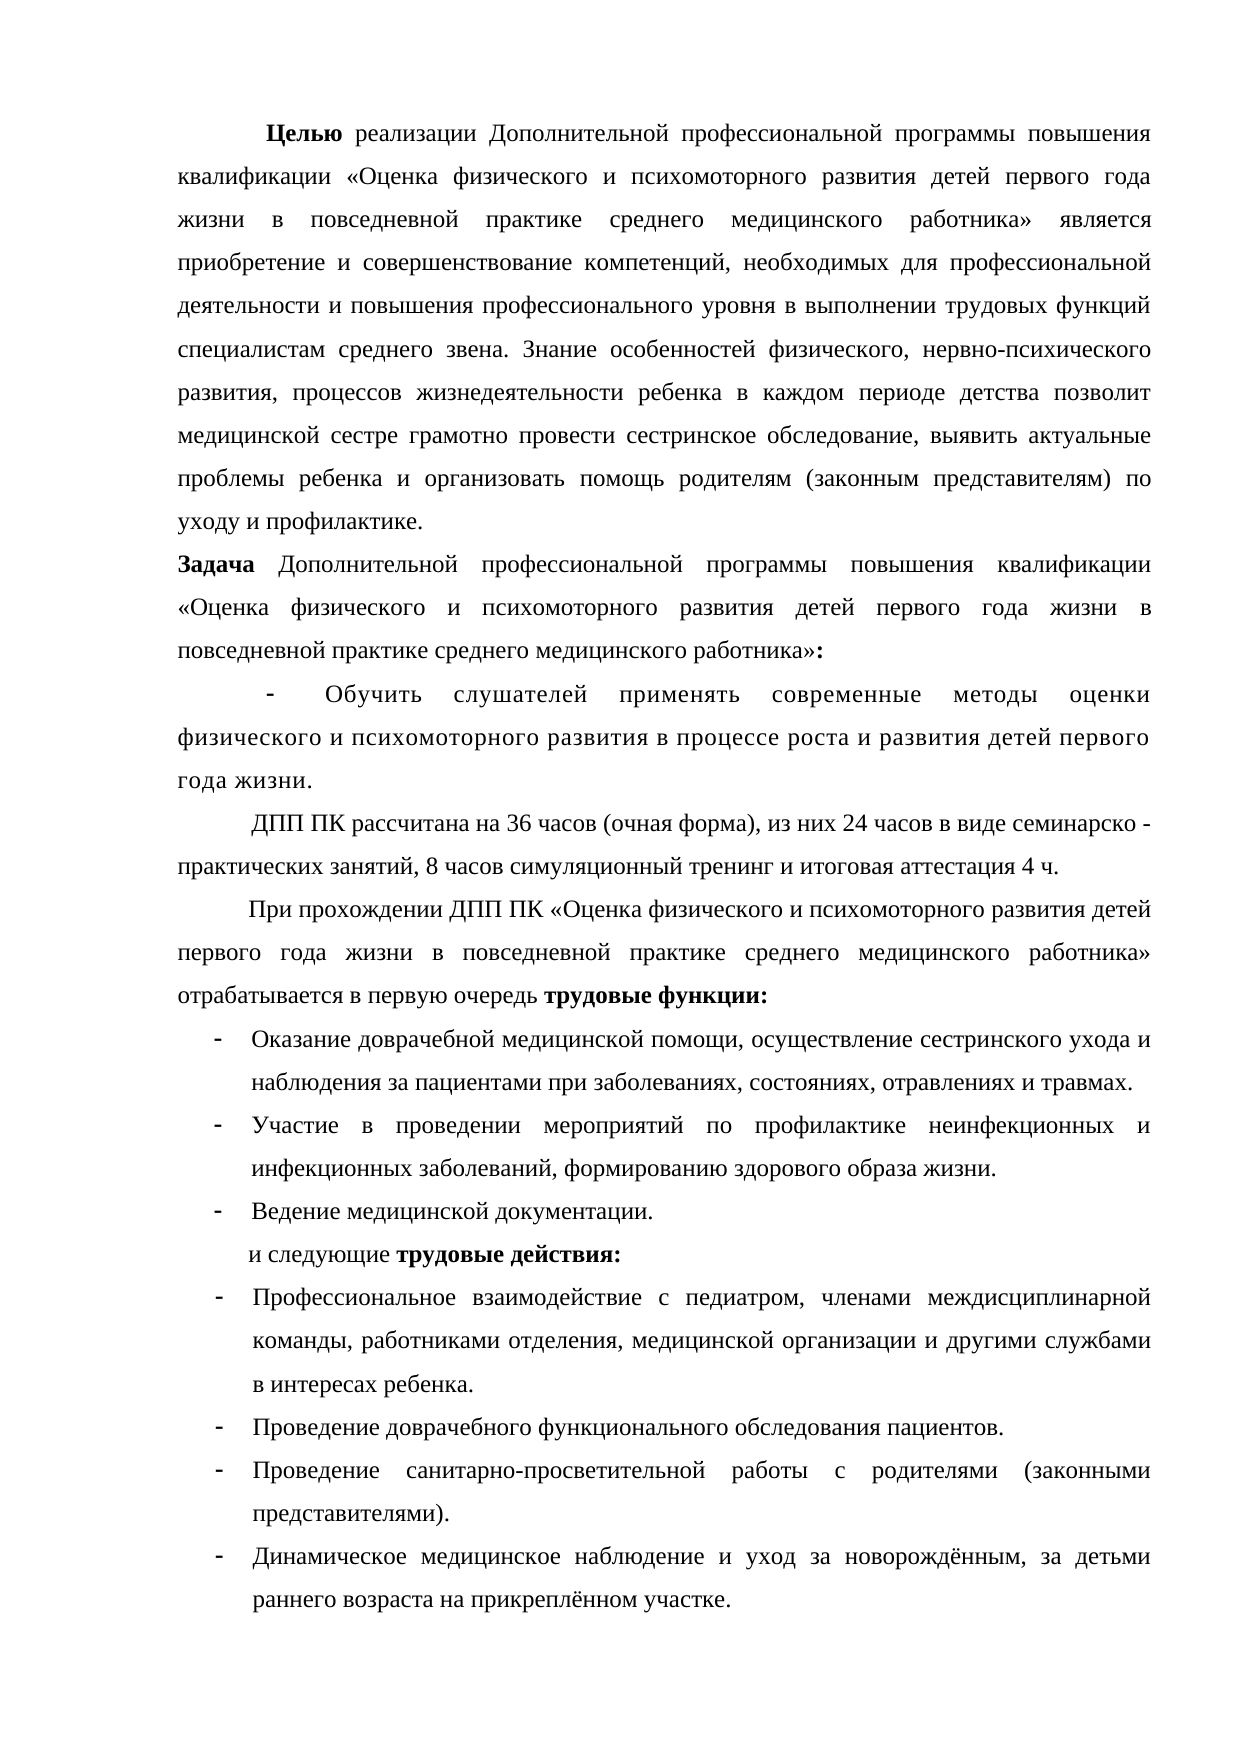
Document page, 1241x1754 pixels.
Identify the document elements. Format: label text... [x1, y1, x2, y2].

list Проведение санитарно-просветительной работы с родителями (законными представителями). [215, 1455, 1152, 1527]
list Участие в проведении мероприятий по профилактике неинфекционных и инфекционных заболеваний, формированию здорового образа жизни. [213, 1110, 1152, 1182]
text При прохождении ДПП ПК «Оценка физического и психомоторного развития детей первого года жизни в повседневной практике среднего медицинского работника» отрабатывается в первую очередь трудовые функции: [177, 894, 1152, 1009]
list Обучить слушателей применять современные методы оценки физического и психомоторного развития в процессе роста и развития детей первого года жизни. [177, 679, 1151, 794]
list Ведение медицинской документации. [213, 1196, 1152, 1225]
list Оказание доврачебной медицинской помощи, осуществление сестринского ухода и наблюдения за пациентами при заболеваниях, состояниях, отравлениях и травмах. [213, 1024, 1152, 1096]
list ДПП ПК рассчитана на 36 часов (очная форма), из них 24 часов в виде семинарско - практических занятий, 8 часов симуляционный тренинг и итоговая аттестация 4 ч. [177, 808, 1152, 880]
text Целью реализации Дополнительной профессиональной программы повышения квалификации «Оценка физического и психомоторного развития детей первого года жизни в повседневной практике среднего медицинского работника» является приобретение и совершенствование компетенций, необходимых для профессиональной деятельности и повышения профессионального уровня в выполнении трудовых функций специалистам среднего звена. Знание особенностей физического, нервно-психического развития, процессов жизнедеятельности ребенка в каждом периоде детства позволит медицинской сестре грамотно провести сестринское обследование, выявить актуальные проблемы ребенка и организовать помощь родителям (законным представителям) по уходу и профилактике. [177, 118, 1152, 377]
list Динамическое медицинское наблюдение и уход за новорождённым, за детьми раннего возраста на прикреплённом участке. [215, 1541, 1152, 1613]
list Профессиональное взаимодействие с педиатром, членами междисциплинарной команды, работниками отделения, медицинской организации и другими службами в интересах ребенка. [215, 1282, 1152, 1397]
text Целью реализации Дополнительной профессиональной программы повышения квалификации «Оценка физического и психомоторного развития детей первого года жизни в повседневной практике среднего медицинского работника» является приобретение и совершенствование компетенций, необходимых для профессиональной деятельности и повышения профессионального уровня в выполнении трудовых функций специалистам среднего звена. Знание особенностей физического, нервно-психического развития, процессов жизнедеятельности ребенка в каждом периоде детства позволит медицинской сестре грамотно провести сестринское обследование, выявить актуальные проблемы ребенка и организовать помощь родителям (законным представителям) по уходу и профилактике. [177, 406, 1152, 535]
list Проведение доврачебного функционального обследования пациентов. [215, 1412, 1152, 1441]
text Задача Дополнительной профессиональной программы повышения квалификации «Оценка физического и психомоторного развития детей первого года жизни в повседневной практике среднего медицинского работника»: [177, 549, 1152, 664]
text и следующие трудовые действия: [177, 1239, 1152, 1268]
